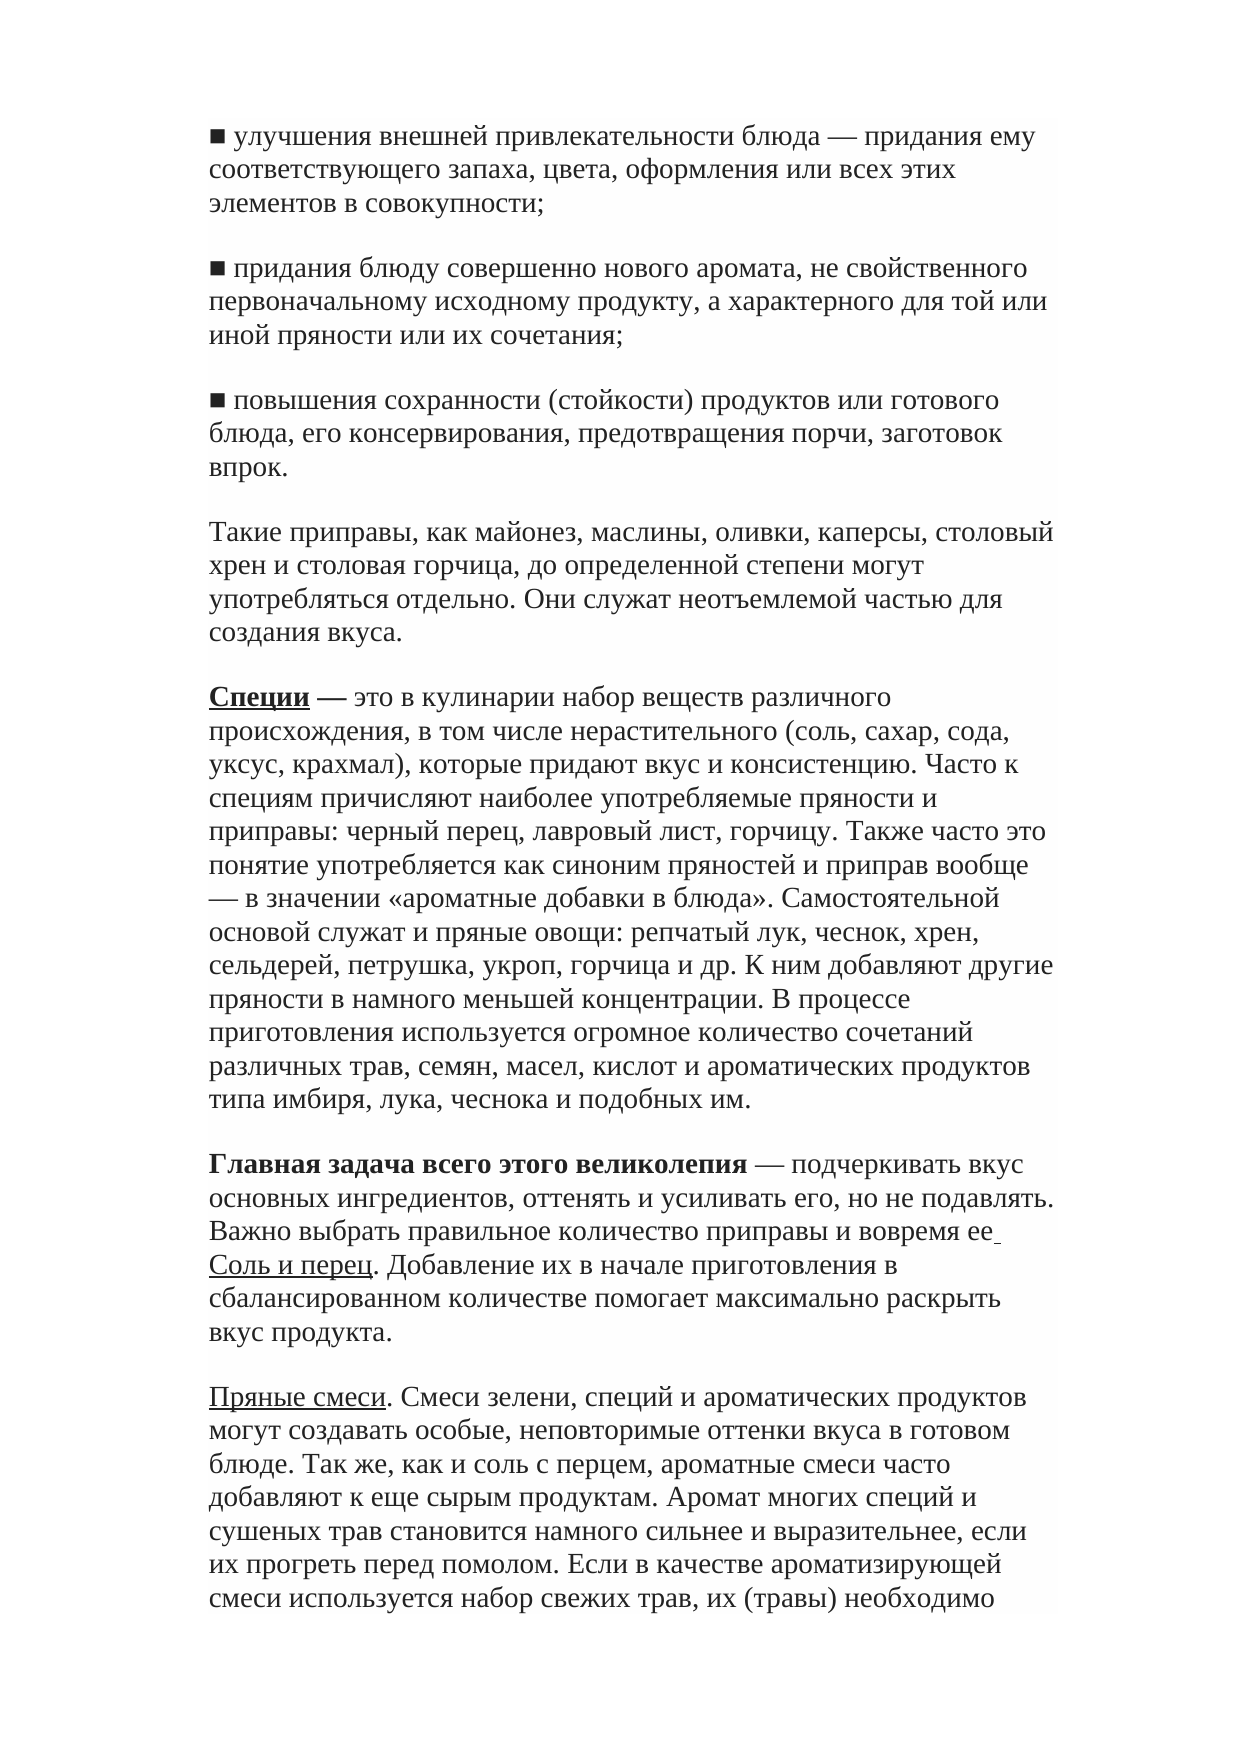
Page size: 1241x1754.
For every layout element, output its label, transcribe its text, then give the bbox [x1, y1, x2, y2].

text Специи — это в кулинарии набор веществ различного происхождения, в том числе нерастительного (соль, сахар, сода, уксус, крахмал), которые придают вкус и консистенцию. Часто к специям причисляют наиболее употребляемые пряности и приправы: черный перец, лавровый лист, горчицу. Также часто это понятие употребляется как синоним пряностей и приправ вообще — в значении «ароматные добавки в блюда». Самостоятельной основой служат и пряные овощи: репчатый лук, чеснок, хрен, сельдерей, петрушка, укроп, горчица и др. К ним добавляют другие пряности в намного меньшей концентрации. В процессе приготовления используется огромное количество сочетаний различных трав, семян, масел, кислот и ароматических продуктов типа имбиря, лука, чеснока и подобных им. [208, 679, 1058, 1115]
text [208, 1379, 1058, 1614]
text ■ повышения сохранности (стойкости) продуктов или готового блюда, его консервирования, предотвращения порчи, заготовок впрок. [208, 382, 1058, 482]
text Главная задача всего этого великолепия — подчеркивать вкус основных ингредиентов, оттенять и усиливать его, но не подавлять. Важно выбрать правильное количество приправы и вовремя ее Соль и перец. Добавление их в начале приготовления в сбалансированном количестве помогает максимально раскрыть вкус продукта. [208, 1146, 1058, 1348]
text ■ придания блюду совершенно нового аромата, не свойственного первоначальному исходному продукту, а характерного для той или иной пряности или их сочетания; [208, 250, 1058, 351]
text Такие приправы, как майонез, маслины, оливки, каперсы, столовый хрен и столовая горчица, до определенной степени могут употребляться отдельно. Они служат неотъемлемой частью для создания вкуса. [208, 514, 1058, 648]
text ■ улучшения внешней привлекательности блюда — придания ему соответствующего запаха, цвета, оформления или всех этих элементов в совокупности; [208, 118, 1058, 219]
